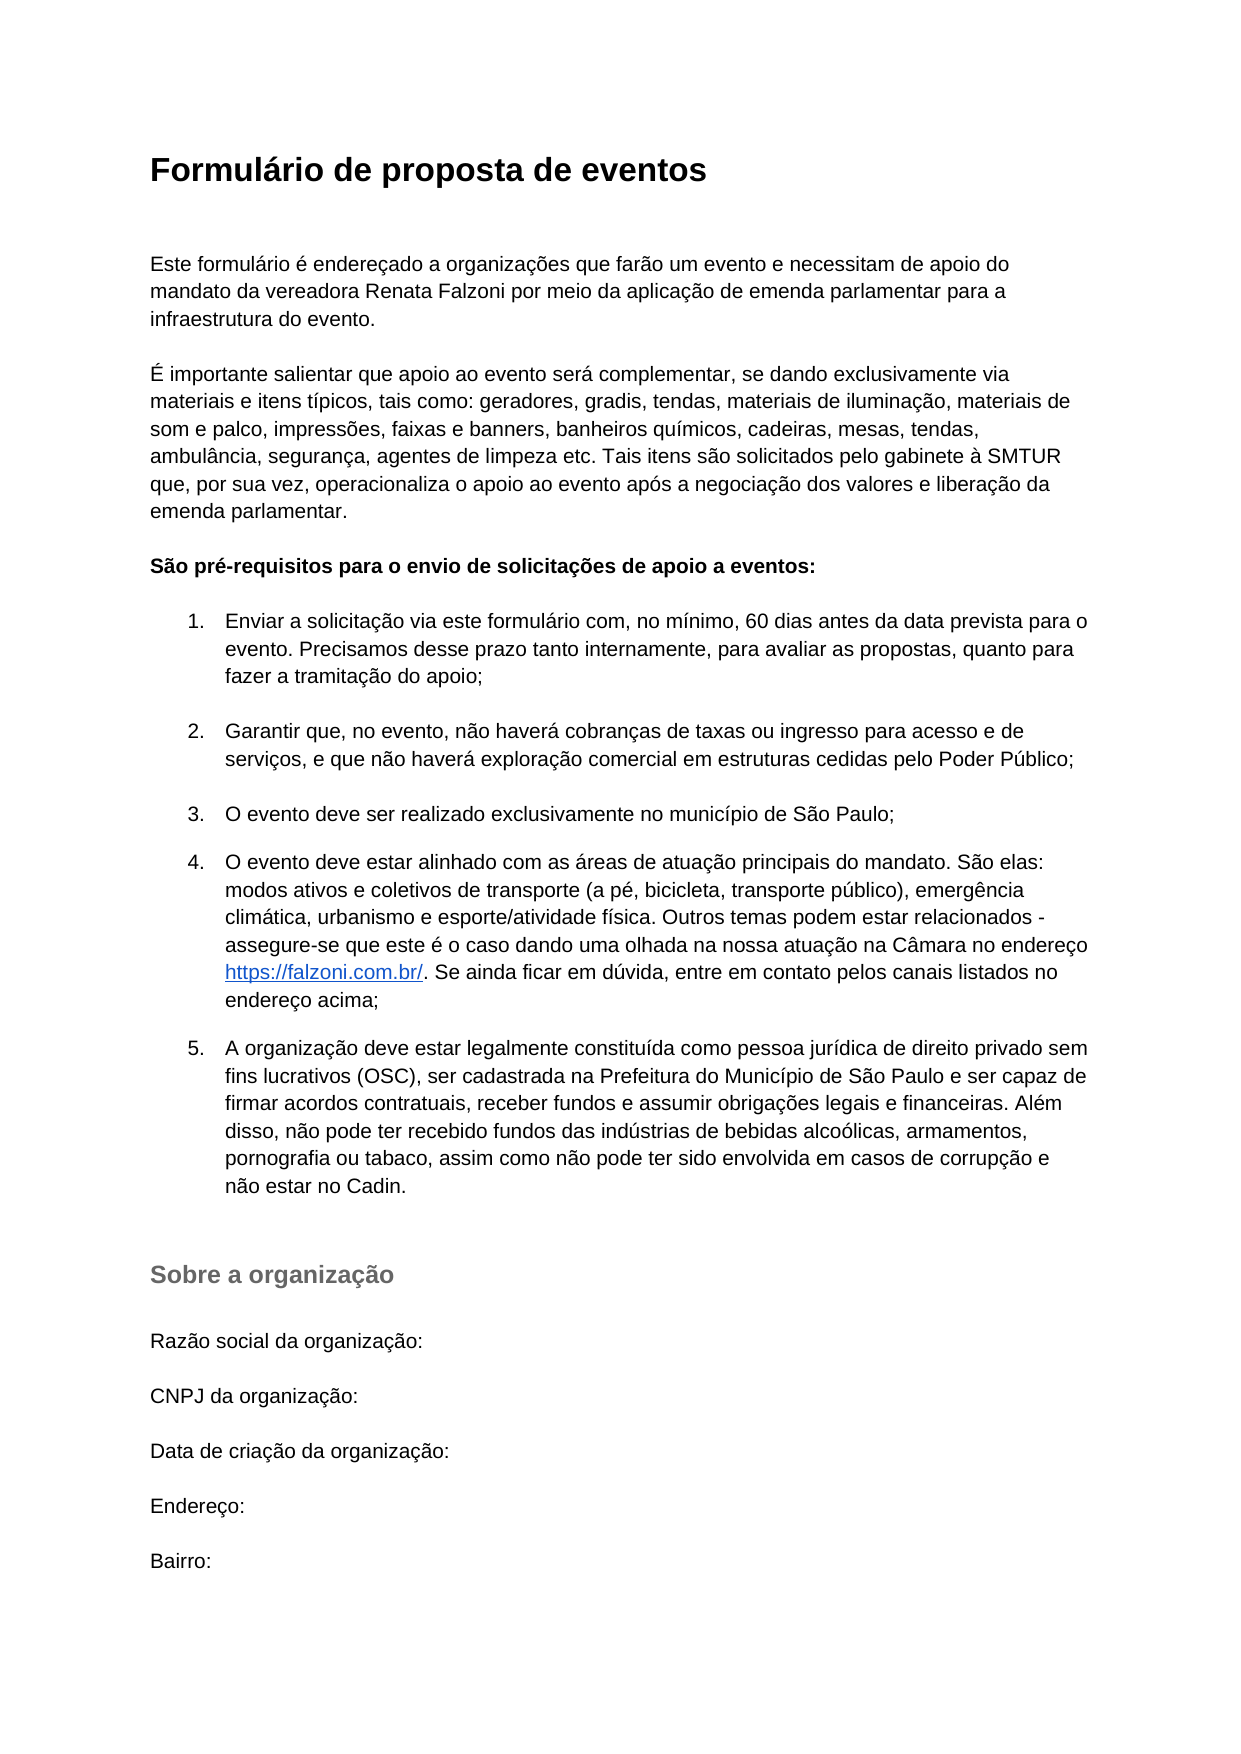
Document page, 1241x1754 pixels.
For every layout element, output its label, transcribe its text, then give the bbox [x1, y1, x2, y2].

list A organização deve estar legalmente constituída como pessoa jurídica de direito privado sem fins lucrativos (OSC), ser cadastrada na Prefeitura do Município de São Paulo e ser capaz de firmar acordos contratuais, receber fundos e assumir obrigações legais e financeiras. Além disso, não pode ter recebido fundos das indústrias de bebidas alcoólicas, armamentos, pornografia ou tabaco, assim como não pode ter sido envolvida em casos de corrupção e não estar no Cadin. [187, 1036, 1090, 1197]
text Este formulário é endereçado a organizações que farão um evento e necessitam de apoio do mandato da vereadora Renata Falzoni por meio da aplicação de emenda parlamentar para a infraestrutura do evento. [150, 252, 1090, 331]
text Data de criação da organização: [150, 1439, 1090, 1463]
text São pré-requisitos para o envio de solicitações de apoio a eventos: [150, 554, 1090, 578]
list Garantir que, no evento, não haverá cobranças de taxas ou ingresso para acesso e de serviços, e que não haverá exploração comercial em estruturas cedidas pelo Poder Público; [187, 719, 1090, 771]
text É importante salientar que apoio ao evento será complementar, se dando exclusivamente via materiais e itens típicos, tais como: geradores, gradis, tendas, materiais de iluminação, materiais de som e palco, impressões, faixas e banners, banheiros químicos, cadeiras, mesas, tendas, ambulância, segurança, agentes de limpeza etc. Tais itens são solicitados pelo gabinete à SMTUR que, por sua vez, operacionaliza o apoio ao evento após a negociação dos valores e liberação da emenda parlamentar. [150, 362, 1090, 523]
text Bairro: [150, 1549, 1090, 1573]
text Razão social da organização: [150, 1329, 1090, 1353]
list O evento deve estar alinhado com as áreas de atuação principais do mandato. São elas: modos ativos e coletivos de transporte (a pé, bicicleta, transporte público), emergência climática, urbanismo e esporte/atividade física. Outros temas podem estar relacionados - assegure-se que este é o caso dando uma olhada na nossa atuação na Câmara no endereço https://falzoni.com.br/. Se ainda ficar em dúvida, entre em contato pelos canais listados no endereço acima; [187, 850, 1090, 1012]
text Endereço: [150, 1494, 1090, 1518]
text CNPJ da organização: [150, 1384, 1090, 1408]
list O evento deve ser realizado exclusivamente no município de São Paulo; [187, 802, 1090, 826]
list Enviar a solicitação via este formulário com, no mínimo, 60 dias antes da data prevista para o evento. Precisamos desse prazo tanto internamente, para avaliar as propostas, quanto para fazer a tramitação do apoio; [187, 609, 1090, 688]
subtitle Sobre a organização [150, 1260, 1090, 1289]
text Formulário de proposta de eventos [150, 150, 1090, 188]
